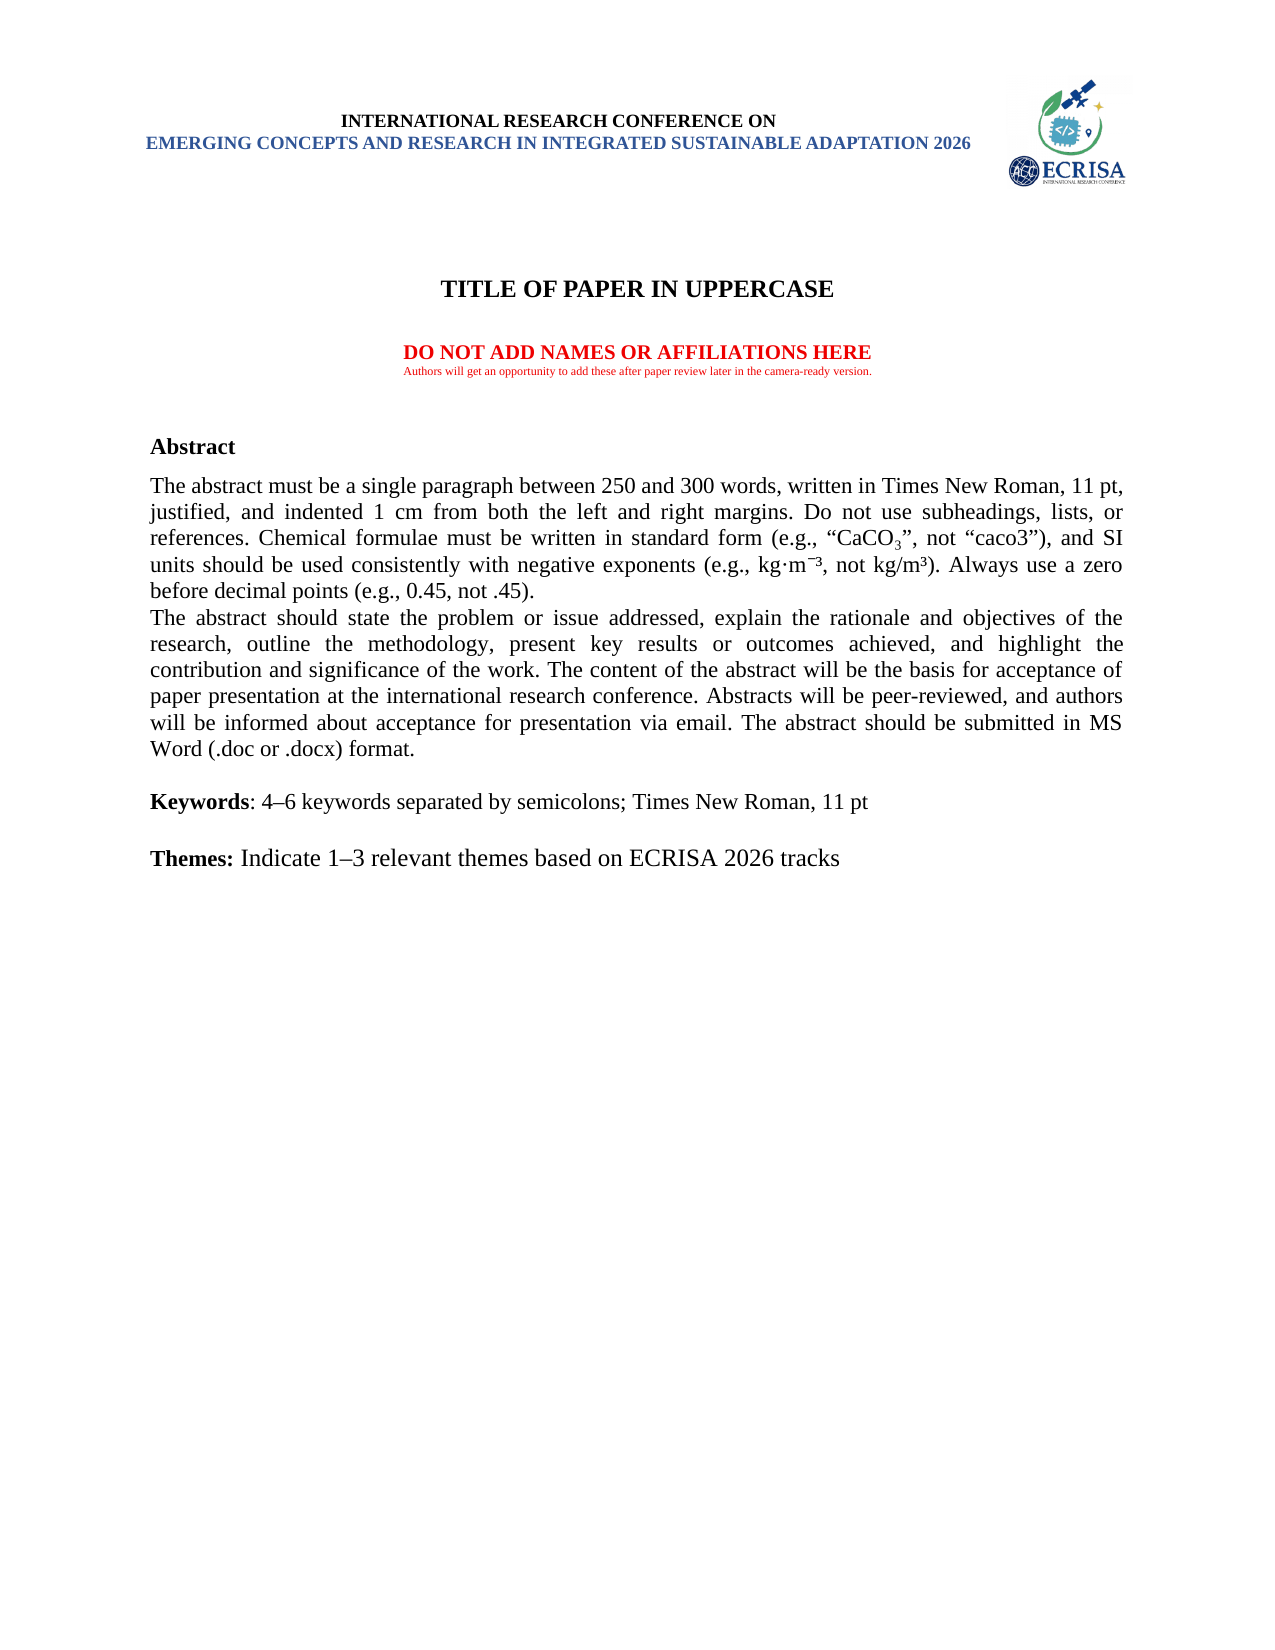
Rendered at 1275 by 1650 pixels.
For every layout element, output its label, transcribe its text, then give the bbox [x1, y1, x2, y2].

subtitle Abstract [150, 433, 1125, 459]
picture [1005, 75, 1133, 189]
text The abstract should state the problem or issue addressed, explain the rationale and objectives of the research, outline the methodology, present key results or outcomes achieved, and highlight the contribution and significance of the work. The content of the abstract will be the basis for acceptance of paper presentation at the international research conference. Abstracts will be peer-reviewed, and authors will be informed about acceptance for presentation via email. The abstract should be submitted in MS Word (.doc or .docx) format. [150, 603, 1125, 762]
text The abstract must be a single paragraph between 250 and 300 words, written in Times New Roman, 11 pt, justified, and indented 1 cm from both the left and right margins. Do not use subheadings, lists, or references. Chemical formulae must be written in standard form (e.g., “CaCO₃”, not “caco3”), and SI units should be used consistently with negative exponents (e.g., kg·m⁻³, not kg/m³). Always use a zero before decimal points (e.g., 0.45, not .45). [150, 472, 1125, 603]
text DO NOT ADD NAMES OR AFFILIATIONS HERE [150, 340, 1125, 364]
subtitle TITLE OF PAPER IN UPPERCASE [150, 274, 1125, 303]
text Themes: Indicate 1–3 relevant themes based on ECRISA 2026 tracks [150, 843, 1125, 872]
text Keywords: 4–6 keywords separated by semicolons; Times New Roman, 11 pt [150, 788, 1125, 814]
text Authors will get an opportunity to add these after paper review later in the camera-ready version. [150, 364, 1125, 388]
